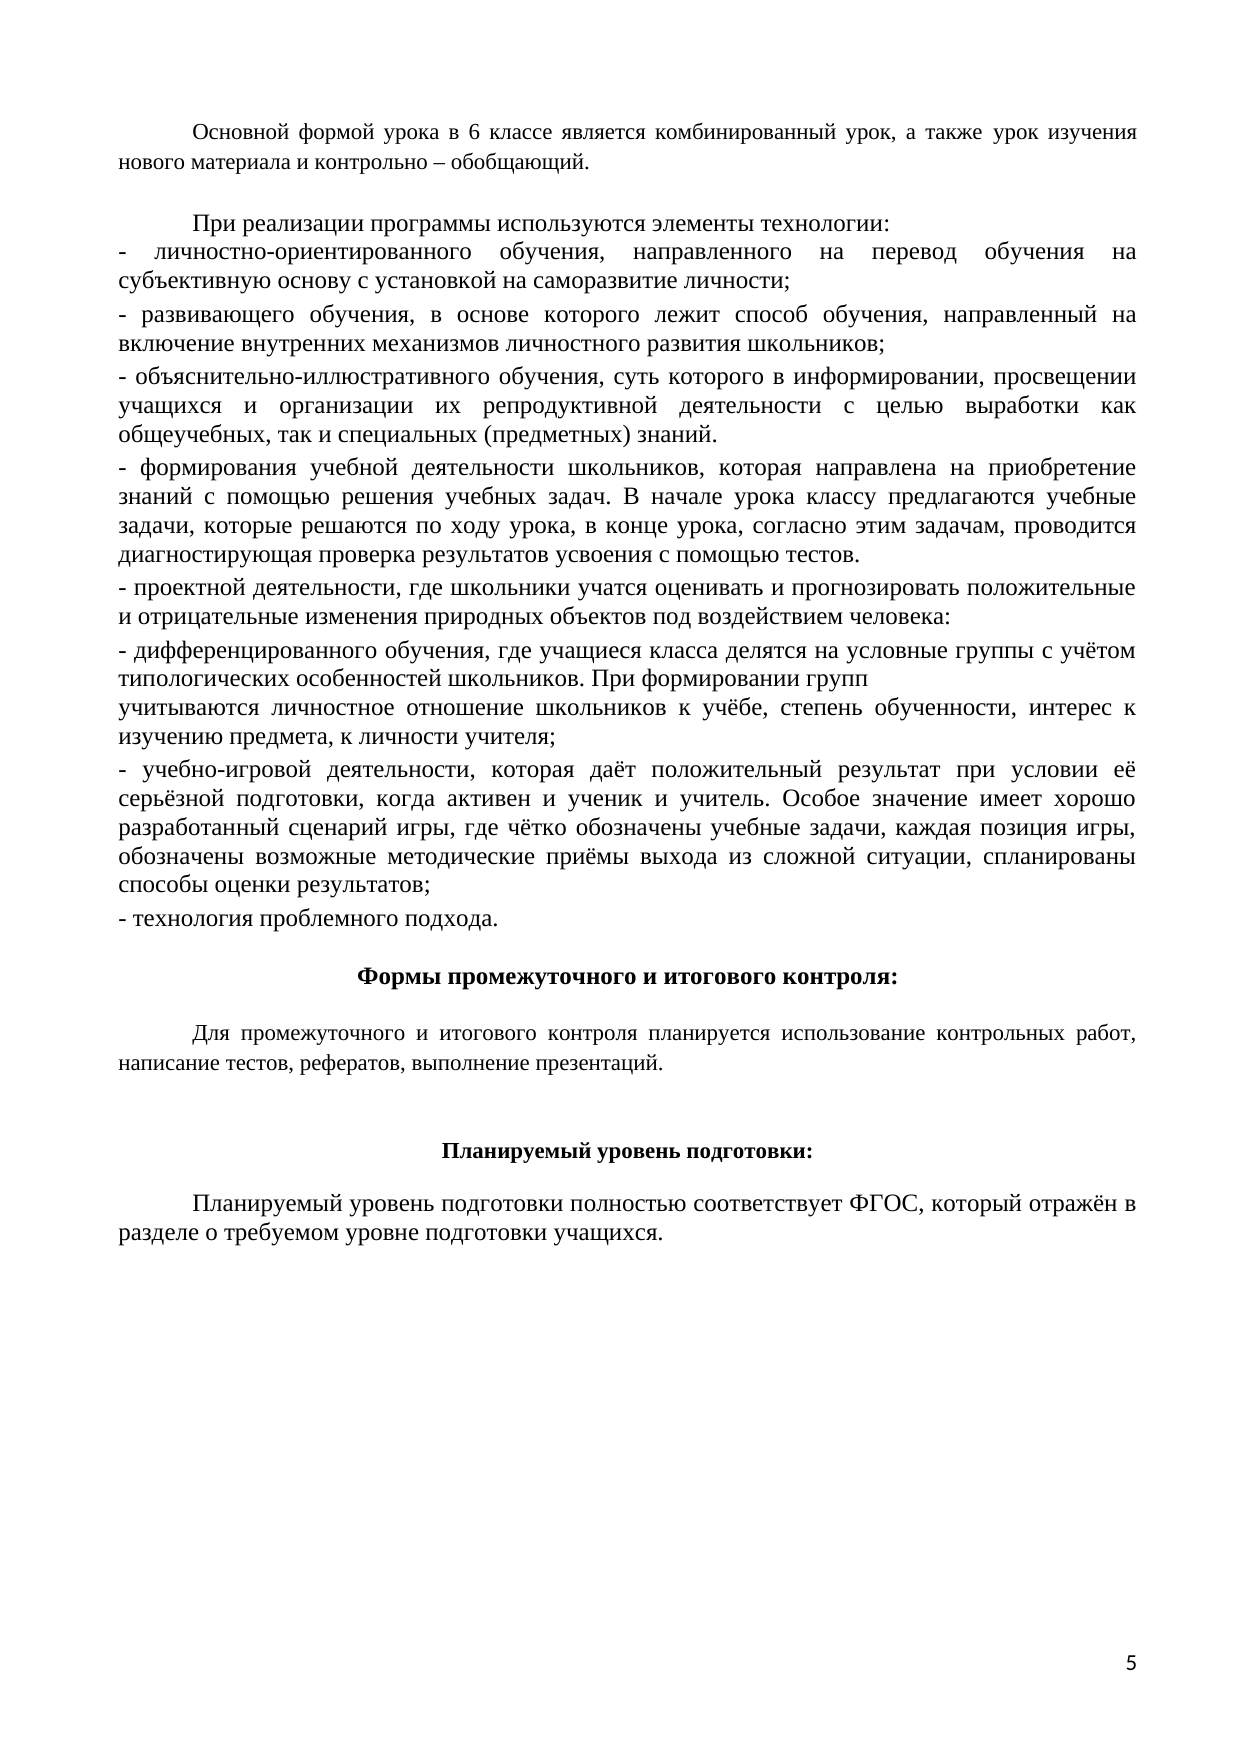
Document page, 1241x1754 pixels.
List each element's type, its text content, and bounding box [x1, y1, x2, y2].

text - проектной деятельности, где школьники учатся оценивать и прогнозировать положительные и отрицательные изменения природных объектов под воздействием человека: [118, 572, 1137, 630]
text Планируемый уровень подготовки полностью соответствует ФГОС, который отражён в разделе о требуемом уровне подготовки учащихся. [118, 1188, 1137, 1246]
text Формы промежуточного и итогового контроля: [118, 961, 1137, 989]
text - объяснительно-иллюстративного обучения, суть которого в информировании, просвещении учащихся и организации их репродуктивной деятельности с целью выработки как общеучебных, так и специальных (предметных) знаний. [118, 361, 1137, 447]
text - формирования учебной деятельности школьников, которая направлена на приобретение знаний с помощью решения учебных задач. В начале урока классу предлагаются учебные задачи, которые решаются по ходу урока, в конце урока, согласно этим задачам, проводится диагностирующая проверка результатов усвоения с помощью тестов. [118, 452, 1137, 567]
text Планируемый уровень подготовки: [118, 1137, 1137, 1163]
text Основной формой урока в 6 классе является комбинированный урок, а также урок изучения нового материала и контрольно – обобщающий. [118, 118, 1137, 175]
text - дифференцированного обучения, где учащиеся класса делятся на условные группы с учётом типологических особенностей школьников. При формировании групп [118, 635, 1137, 692]
text учитываются личностное отношение школьников к учёбе, степень обученности, интерес к изучению предмета, к личности учителя; [118, 692, 1137, 750]
text - личностно-ориентированного обучения, направленного на перевод обучения на субъективную основу с установкой на саморазвитие личности; [118, 236, 1137, 294]
text При реализации программы используются элементы технологии: [118, 208, 1137, 236]
text - технология проблемного подхода. [118, 903, 1137, 932]
text - развивающего обучения, в основе которого лежит способ обучения, направленный на включение внутренних механизмов личностного развития школьников; [118, 299, 1137, 356]
text Для промежуточного и итогового контроля планируется использование контрольных работ, написание тестов, рефератов, выполнение презентаций. [118, 1019, 1137, 1075]
text - учебно-игровой деятельности, которая даёт положительный результат при условии её серьёзной подготовки, когда активен и ученик и учитель. Особое значение имеет хорошо разработанный сценарий игры, где чётко обозначены учебные задачи, каждая позиция игры, обозначены возможные методические приёмы выхода из сложной ситуации, спланированы способы оценки результатов; [118, 754, 1137, 898]
